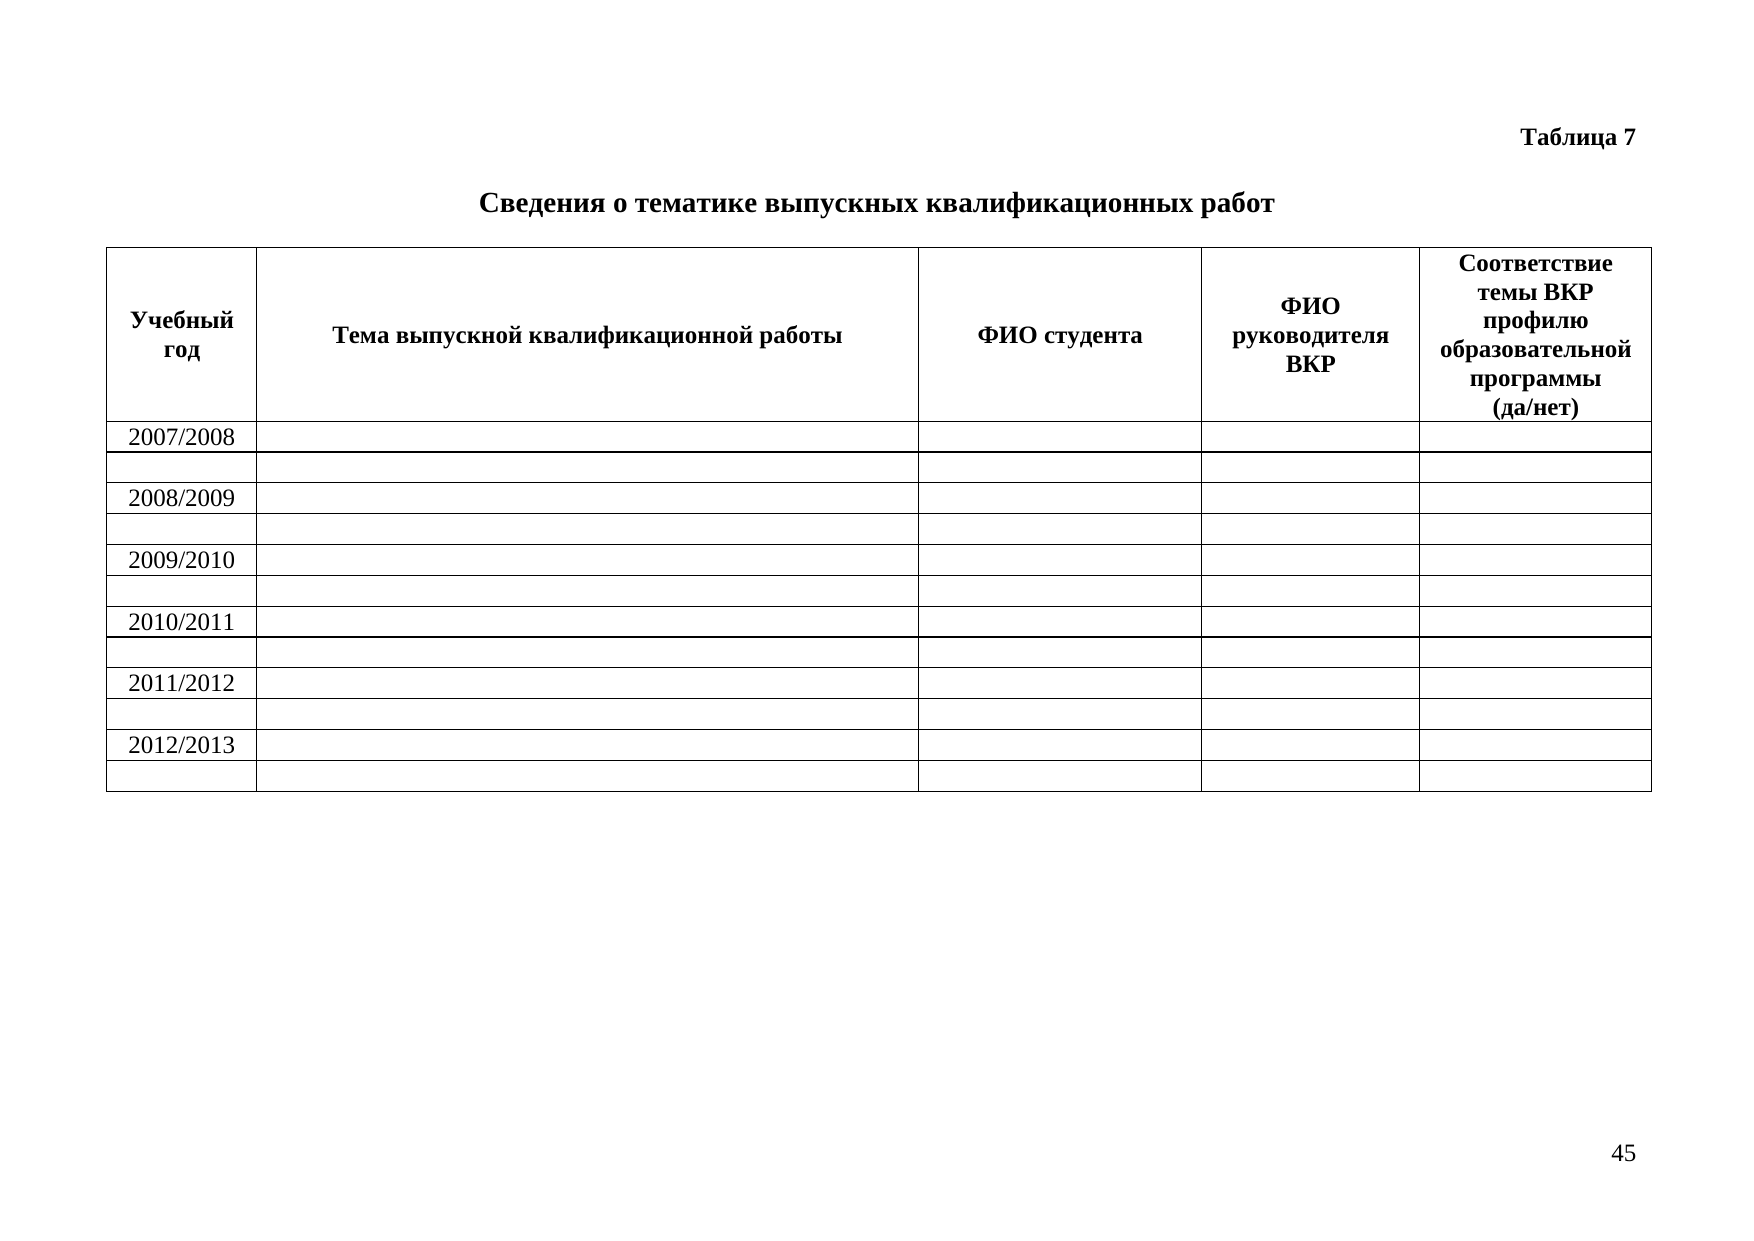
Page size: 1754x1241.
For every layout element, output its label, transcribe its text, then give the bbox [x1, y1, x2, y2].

table_cell 2011/2012 [107, 668, 256, 698]
table_cell [257, 638, 918, 667]
table_cell [1420, 699, 1651, 729]
table_cell [107, 514, 256, 544]
text Таблица 7 [118, 122, 1636, 151]
table_cell [1420, 761, 1651, 791]
table_cell [107, 453, 256, 482]
table_header ФИО студента [919, 248, 1201, 421]
table_cell [107, 699, 256, 729]
table_cell [257, 422, 918, 451]
table_cell [1202, 576, 1419, 606]
table_cell [1420, 514, 1651, 544]
table_cell [1202, 422, 1419, 451]
table_header Тема выпускной квалификационной работы [257, 248, 918, 421]
table_cell [1202, 668, 1419, 698]
table_cell [257, 514, 918, 544]
table_cell [257, 730, 918, 760]
table_cell [1420, 607, 1651, 636]
table_cell [257, 545, 918, 575]
table_header Учебный год [107, 248, 256, 421]
table_cell [919, 514, 1201, 544]
table_cell [919, 453, 1201, 482]
table_cell [1202, 514, 1419, 544]
table_cell 2012/2013 [107, 730, 256, 760]
table_cell [257, 668, 918, 698]
table_cell [107, 638, 256, 667]
table_cell [107, 761, 256, 791]
table_cell [1420, 483, 1651, 513]
table_cell [919, 638, 1201, 667]
table_cell [919, 699, 1201, 729]
table_cell [919, 545, 1201, 575]
table_cell 2008/2009 [107, 483, 256, 513]
table_cell [1202, 638, 1419, 667]
table_cell [1420, 668, 1651, 698]
table_cell [1202, 453, 1419, 482]
table_cell [919, 483, 1201, 513]
table_cell [1202, 761, 1419, 791]
text Сведения о тематике выпускных квалификационных работ [118, 185, 1636, 218]
table_cell [257, 699, 918, 729]
table_cell [919, 730, 1201, 760]
table_cell [919, 422, 1201, 451]
table_cell [1420, 422, 1651, 451]
table_cell [919, 761, 1201, 791]
table_cell [919, 607, 1201, 636]
table_cell [919, 668, 1201, 698]
table_cell [107, 576, 256, 606]
table_cell [1420, 730, 1651, 760]
table_cell [257, 576, 918, 606]
table_cell [1202, 483, 1419, 513]
table_cell 2009/2010 [107, 545, 256, 575]
table_header ФИО руководителя ВКР [1202, 248, 1419, 421]
table_cell [257, 453, 918, 482]
table_cell 2007/2008 [107, 422, 256, 451]
table_cell [1420, 545, 1651, 575]
table_cell [919, 576, 1201, 606]
table_cell [257, 607, 918, 636]
table_cell [1202, 607, 1419, 636]
table_header Соответствие темы ВКР профилю образовательной программы (да/нет) [1420, 248, 1651, 421]
table_cell [1420, 576, 1651, 606]
table_cell [1202, 730, 1419, 760]
table_cell [257, 761, 918, 791]
table_cell 2010/2011 [107, 607, 256, 636]
table_cell [1202, 699, 1419, 729]
table_cell [257, 483, 918, 513]
table_cell [1420, 453, 1651, 482]
table_cell [1202, 545, 1419, 575]
table_cell [1420, 638, 1651, 667]
